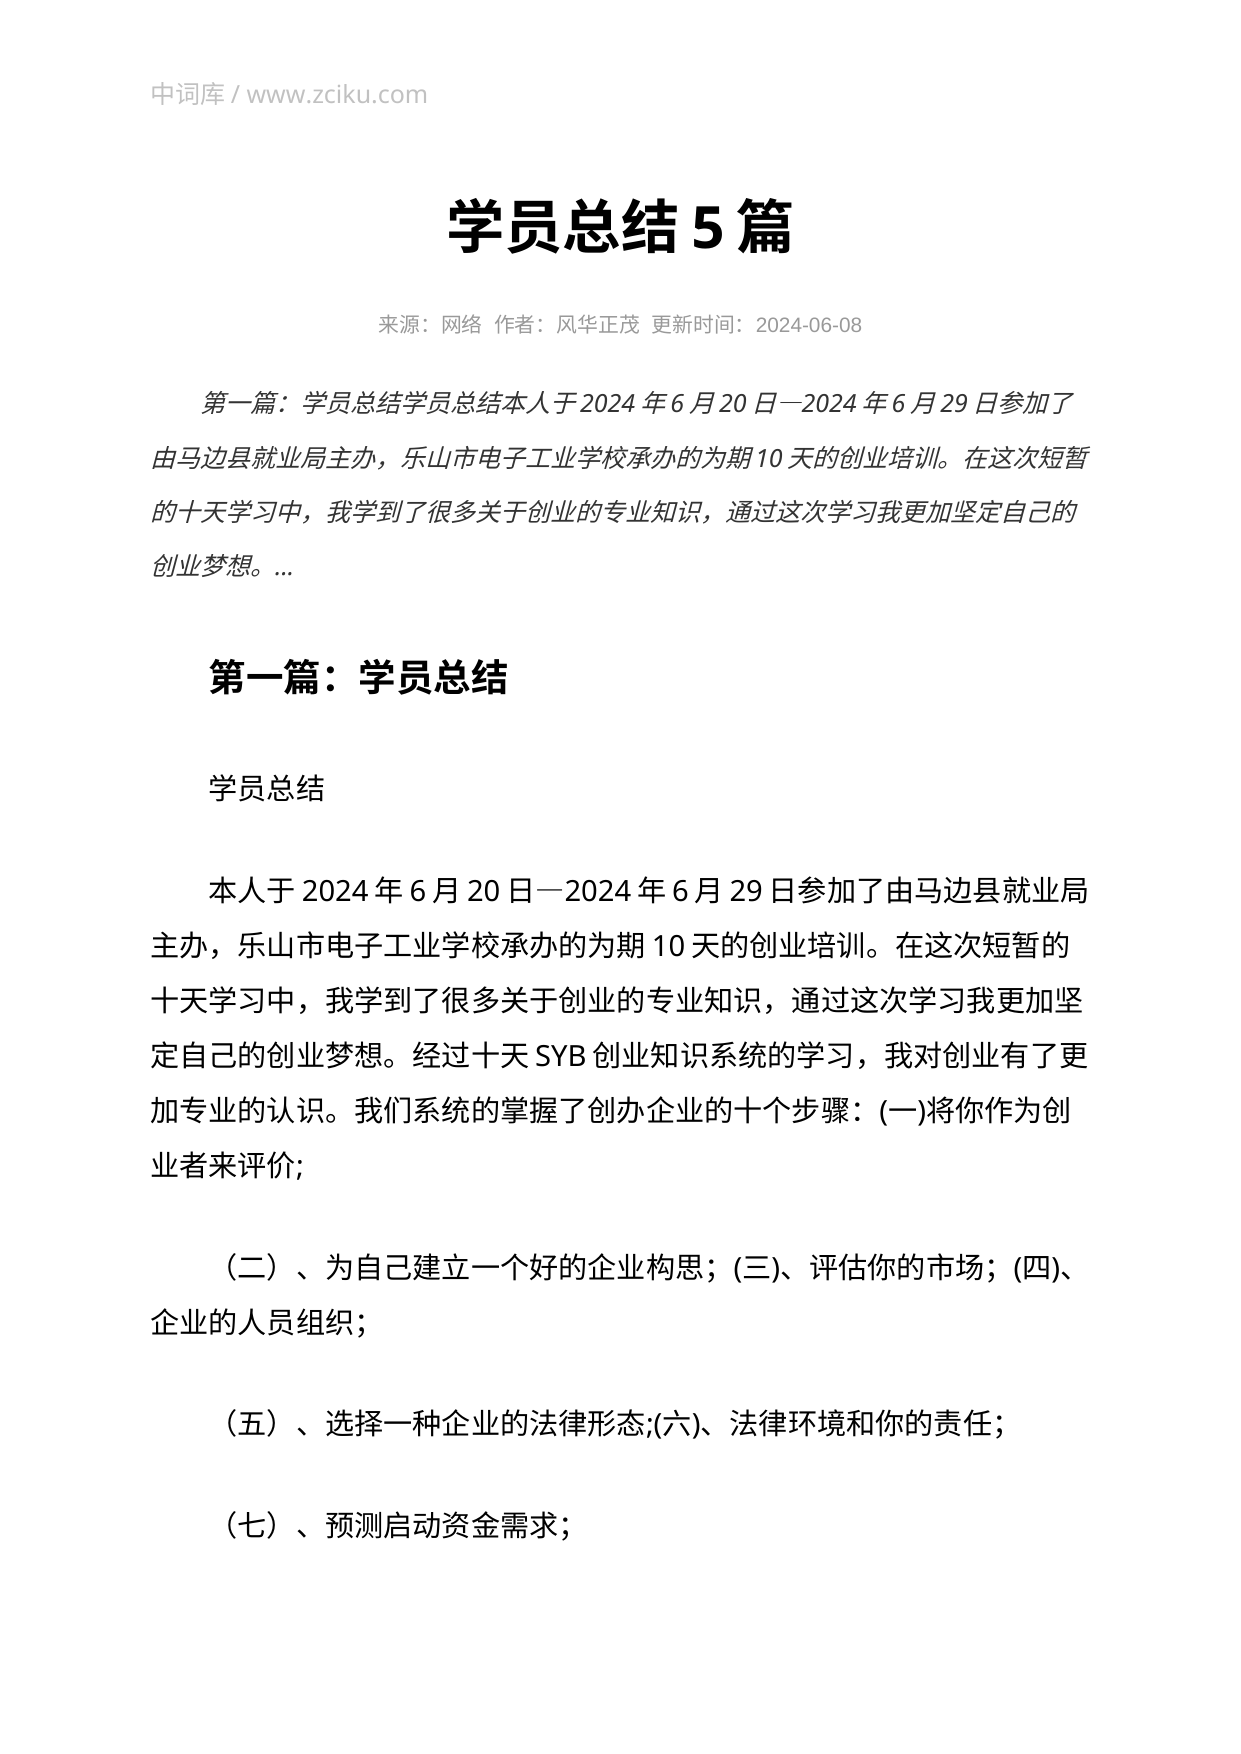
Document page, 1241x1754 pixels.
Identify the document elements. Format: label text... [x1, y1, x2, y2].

text 学员总结 [150, 766, 1090, 808]
text 第一篇：学员总结学员总结本人于2024年6月20日—2024年6月29日参加了由马边县就业局主办，乐山市电子工业学校承办的为期10天的创业培训。在这次短暂的十天学习中，我学到了很多关于创业的专业知识，通过这次学习我更加坚定自己的创业梦想。... [150, 384, 1090, 583]
text 来源：网络 作者：风华正茂 更新时间：2024-06-08 [150, 313, 1090, 337]
text （五）、选择一种企业的法律形态;(六)、法律环境和你的责任； [150, 1401, 1090, 1443]
text 第一篇：学员总结 [150, 648, 1090, 702]
text （七）、预测启动资金需求； [150, 1503, 1090, 1545]
text 本人于2024年6月20日—2024年6月29日参加了由马边县就业局主办，乐山市电子工业学校承办的为期10天的创业培训。在这次短暂的十天学习中，我学到了很多关于创业的专业知识，通过这次学习我更加坚定自己的创业梦想。经过十天SYB创业知识系统的学习，我对创业有了更加专业的认识。我们系统的掌握了创办企业的十个步骤：(一)将你作为创业者来评价; [150, 867, 1090, 1184]
subtitle 学员总结5篇 [150, 181, 1090, 266]
text （二）、为自己建立一个好的企业构思；(三)、评估你的市场；(四)、企业的人员组织； [150, 1244, 1090, 1341]
